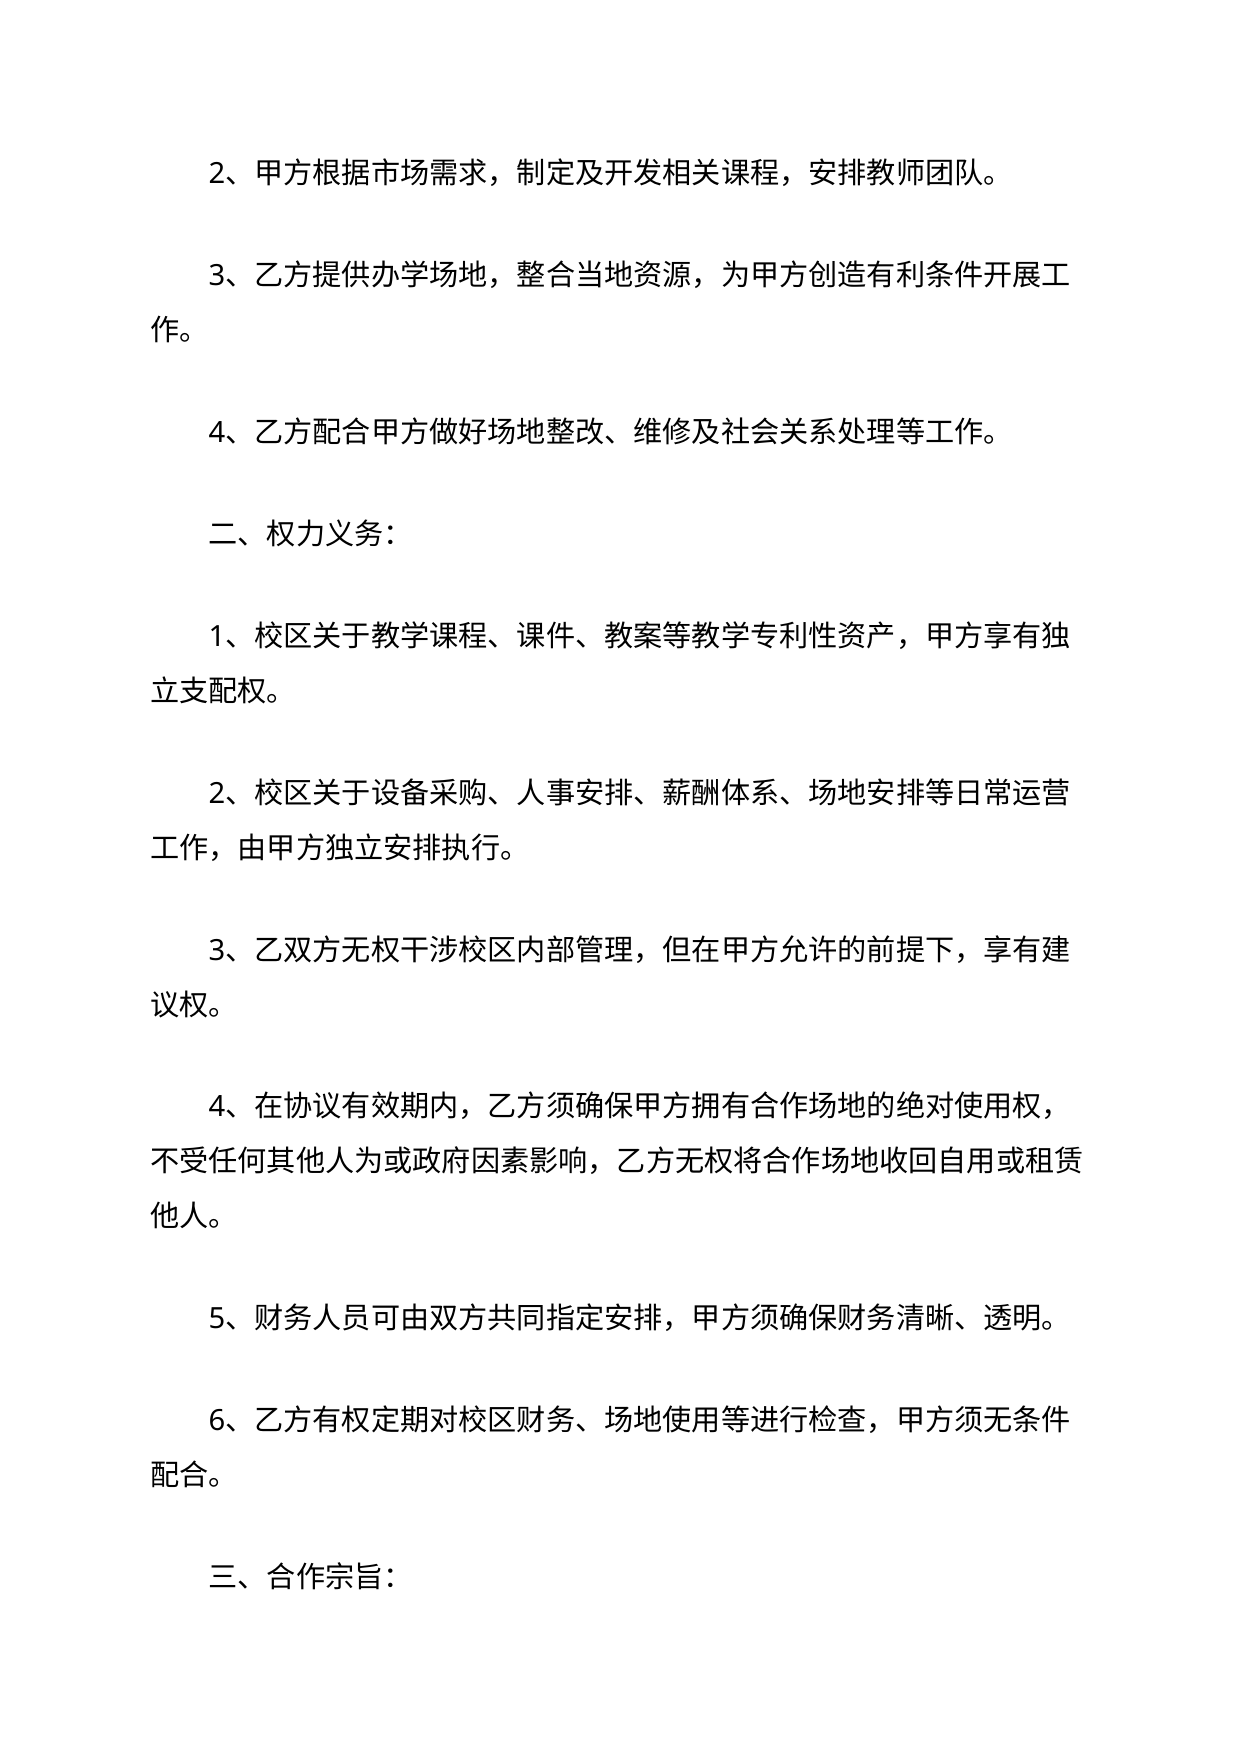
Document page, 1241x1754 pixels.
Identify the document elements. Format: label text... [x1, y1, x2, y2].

text 1、校区关于教学课程、课件、教案等教学专利性资产，甲方享有独立支配权。 [150, 612, 1090, 710]
text 二、权力义务： [150, 511, 1090, 553]
text 6、乙方有权定期对校区财务、场地使用等进行检查，甲方须无条件配合。 [150, 1396, 1090, 1494]
text 5、财务人员可由双方共同指定安排，甲方须确保财务清晰、透明。 [150, 1294, 1090, 1337]
text 三、合作宗旨： [150, 1553, 1090, 1596]
text 2、校区关于设备采购、人事安排、薪酬体系、场地安排等日常运营工作，由甲方独立安排执行。 [150, 769, 1090, 867]
text 3、乙双方无权干涉校区内部管理，但在甲方允许的前提下，享有建议权。 [150, 926, 1090, 1023]
text 2、甲方根据市场需求，制定及开发相关课程，安排教师团队。 [150, 150, 1090, 192]
text 4、乙方配合甲方做好场地整改、维修及社会关系处理等工作。 [150, 409, 1090, 451]
text 3、乙方提供办学场地，整合当地资源，为甲方创造有利条件开展工作。 [150, 252, 1090, 349]
text 4、在协议有效期内，乙方须确保甲方拥有合作场地的绝对使用权，不受任何其他人为或政府因素影响，乙方无权将合作场地收回自用或租赁他人。 [150, 1083, 1090, 1235]
